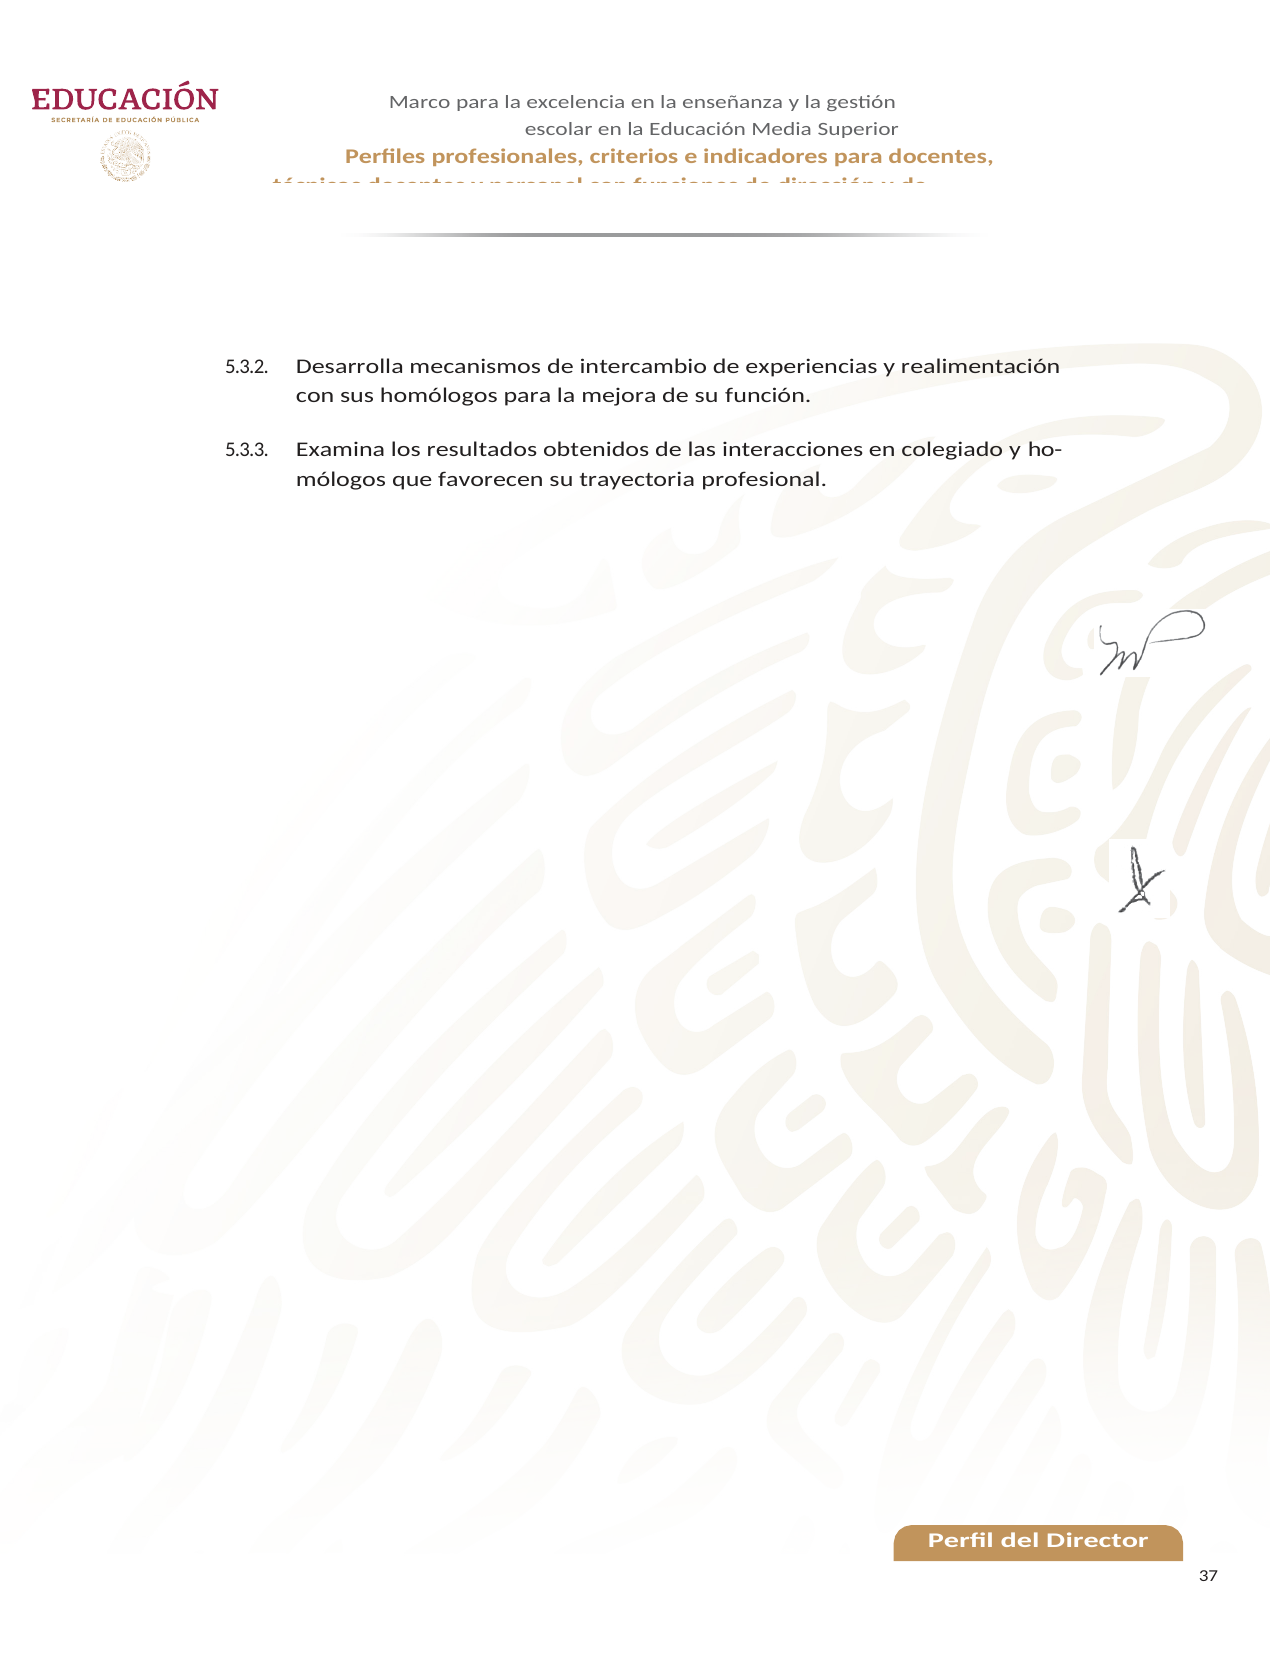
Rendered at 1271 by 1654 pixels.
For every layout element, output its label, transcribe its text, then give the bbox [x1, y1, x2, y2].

picture [340, 233, 988, 237]
picture [0, 339, 1270, 1556]
list Desarrolla mecanismos de intercambio de experiencias y realimentación con sus homólogos para la mejora de su función. [225, 353, 1064, 408]
picture [100, 130, 151, 182]
text 37 [0, 1565, 1218, 1585]
subtitle Perfil del Director [0, 1527, 1149, 1553]
list Examina los resultados obtenidos de las interacciones en colegiado y ho- mólogos que favorecen su trayectoria profesional. [225, 437, 1064, 491]
